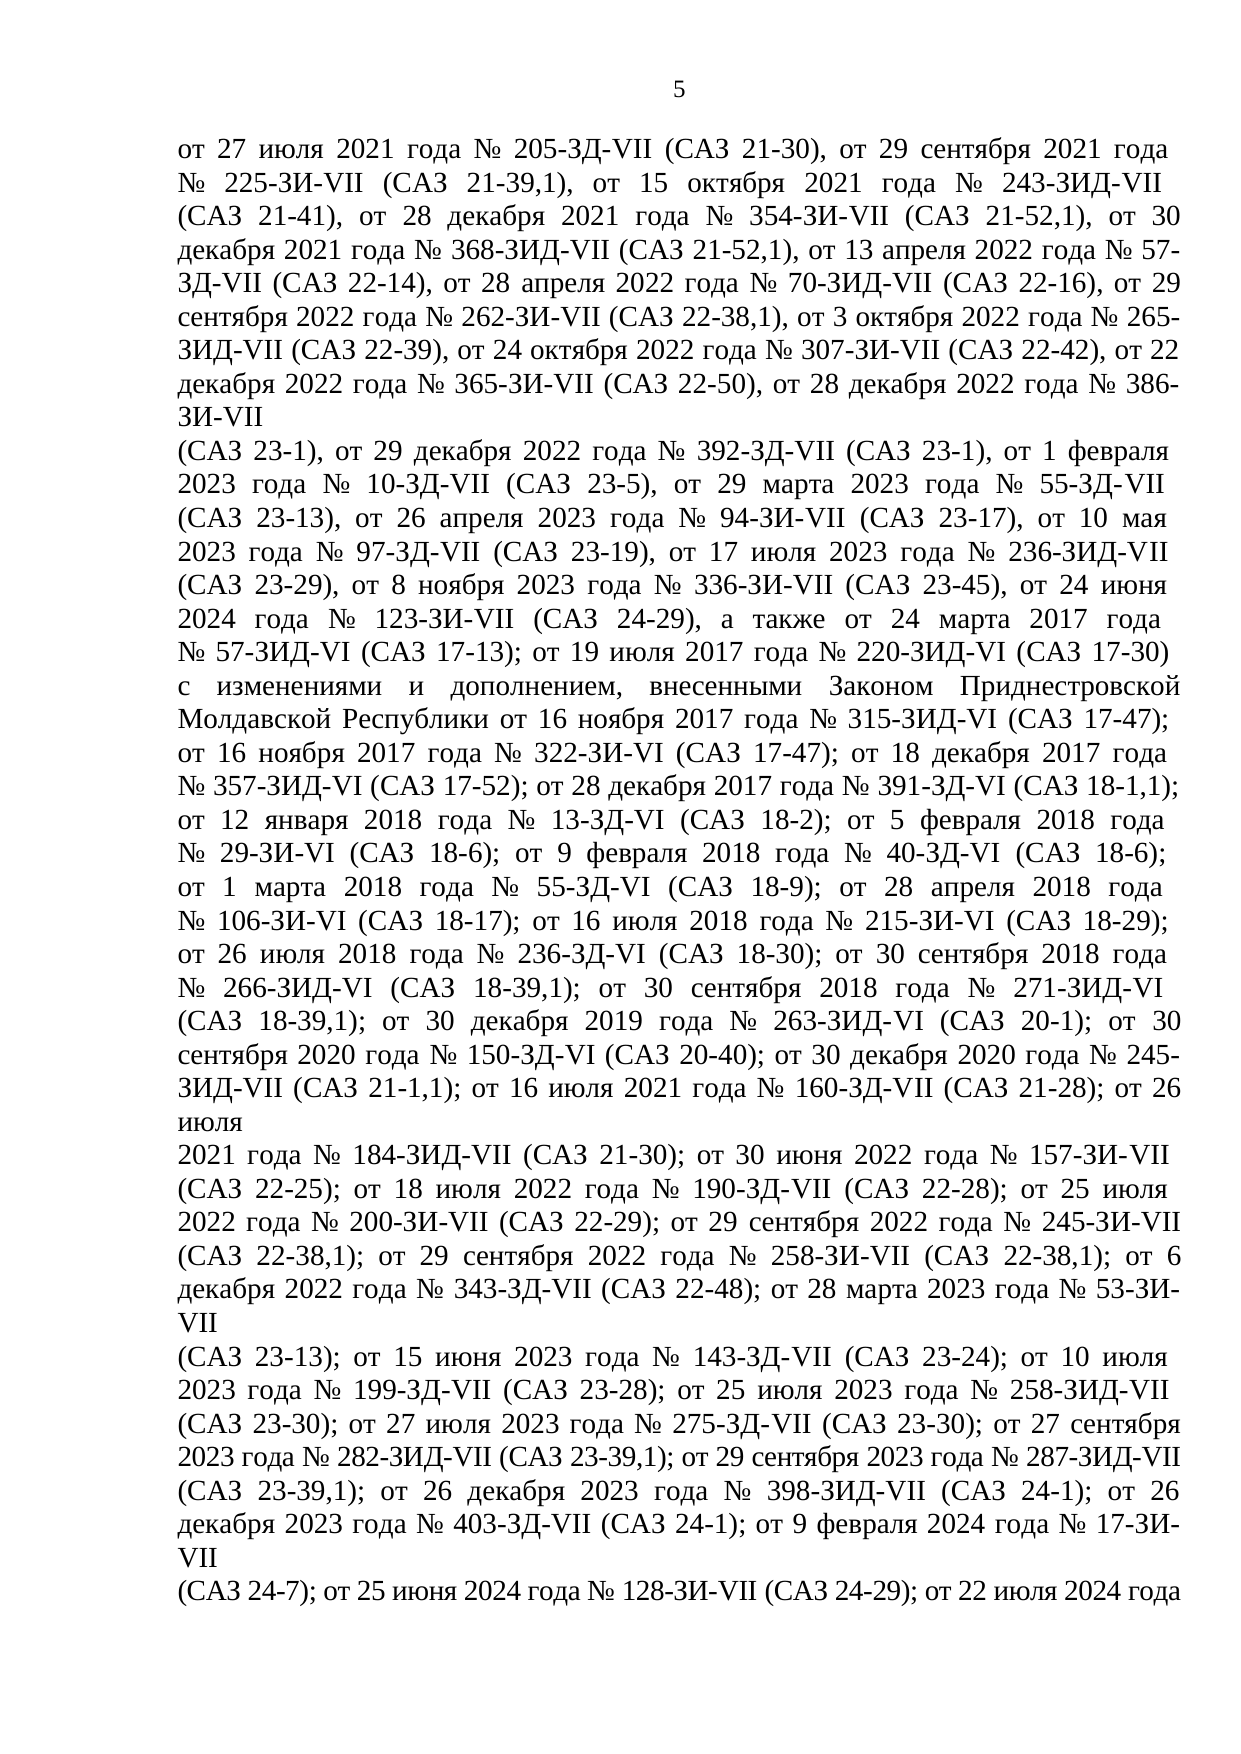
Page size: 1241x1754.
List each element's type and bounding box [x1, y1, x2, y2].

text [177, 131, 1181, 1607]
